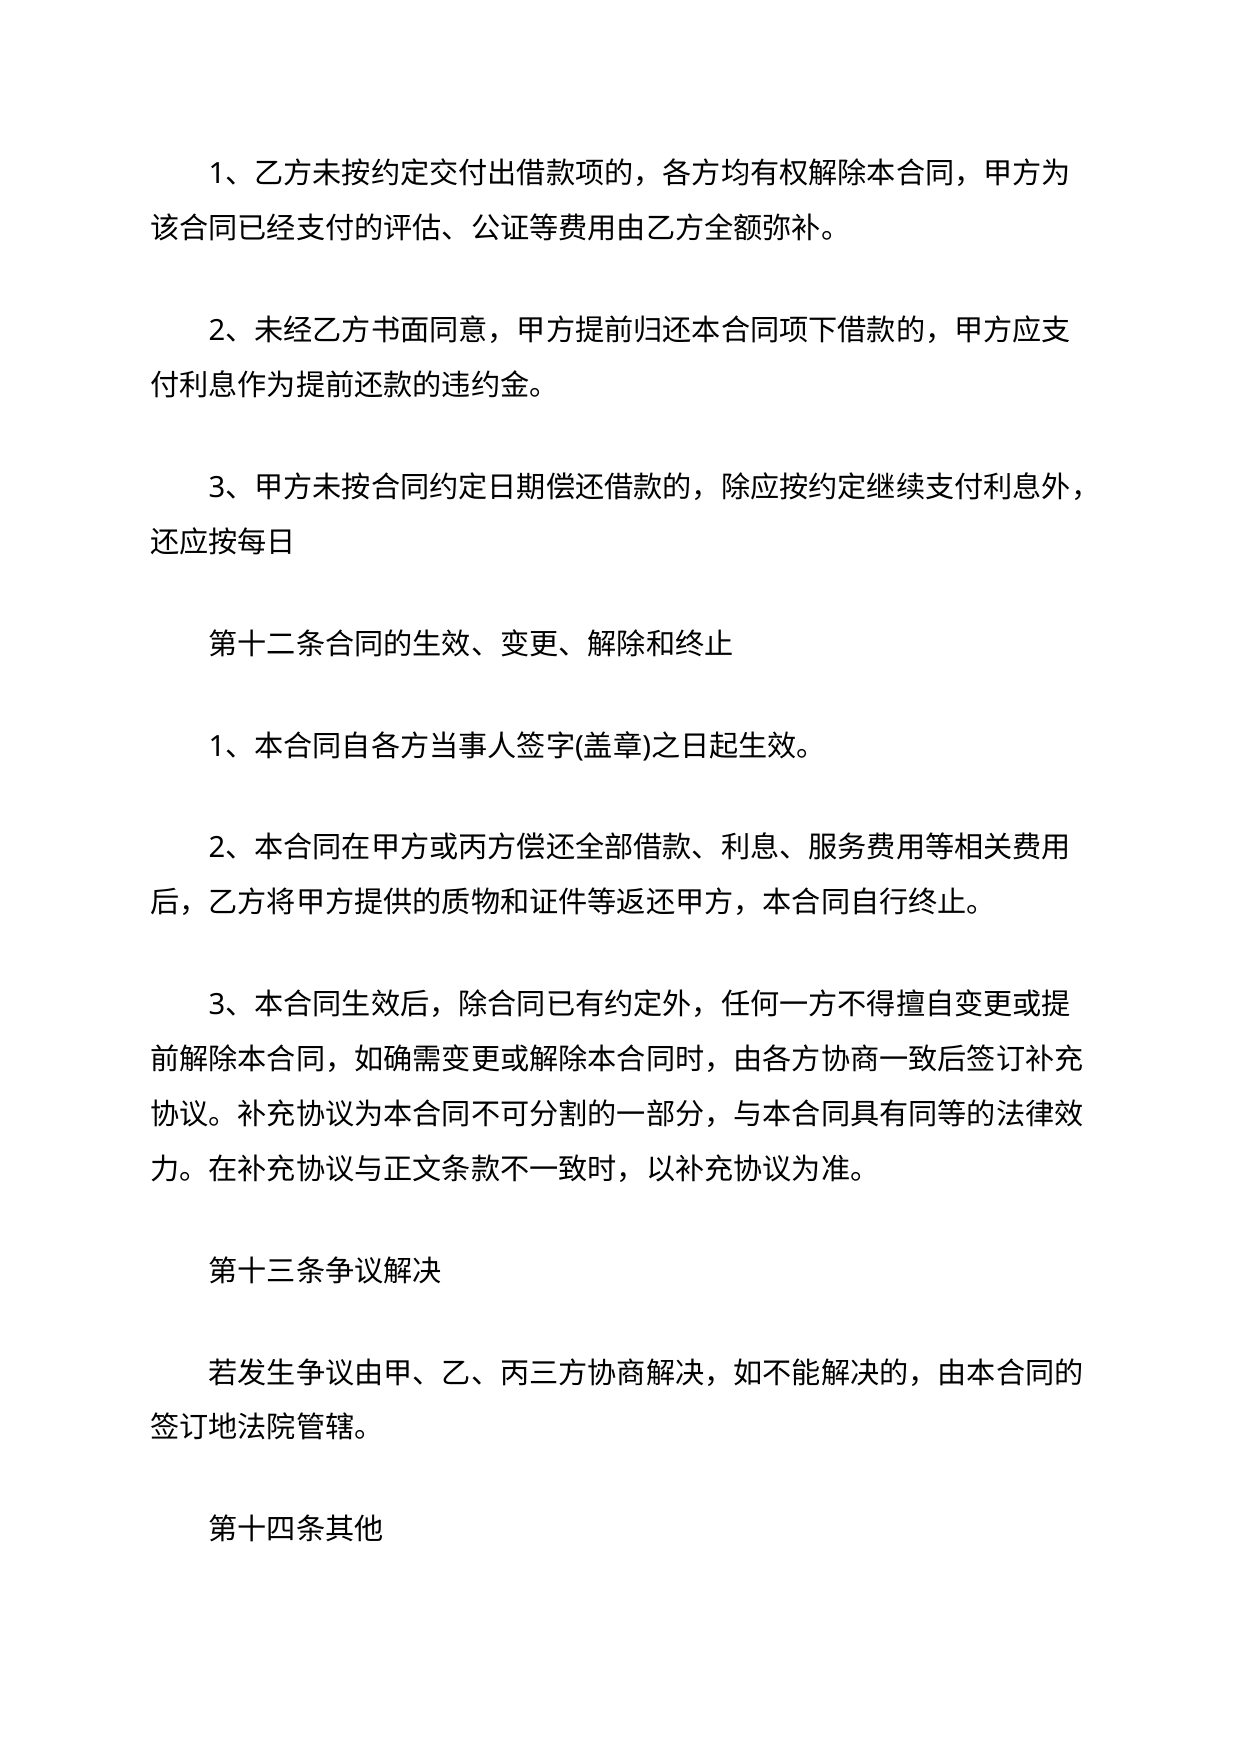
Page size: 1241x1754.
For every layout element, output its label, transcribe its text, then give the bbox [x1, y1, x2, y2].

text 1、乙方未按约定交付出借款项的，各方均有权解除本合同，甲方为该合同已经支付的评估、公证等费用由乙方全额弥补。 [150, 150, 1090, 247]
text 第十二条合同的生效、变更、解除和终止 [150, 620, 1090, 663]
text 2、本合同在甲方或丙方偿还全部借款、利息、服务费用等相关费用后，乙方将甲方提供的质物和证件等返还甲方，本合同自行终止。 [150, 824, 1090, 921]
text 若发生争议由甲、乙、丙三方协商解决，如不能解决的，由本合同的签订地法院管辖。 [150, 1349, 1090, 1446]
text 第十三条争议解决 [150, 1247, 1090, 1290]
text 第十四条其他 [150, 1506, 1090, 1548]
text 3、甲方未按合同约定日期偿还借款的，除应按约定继续支付利息外，还应按每日 [150, 463, 1090, 561]
text 2、未经乙方书面同意，甲方提前归还本合同项下借款的，甲方应支付利息作为提前还款的违约金。 [150, 307, 1090, 404]
text 1、本合同自各方当事人签字(盖章)之日起生效。 [150, 722, 1090, 764]
text 3、本合同生效后，除合同已有约定外，任何一方不得擅自变更或提前解除本合同，如确需变更或解除本合同时，由各方协商一致后签订补充协议。补充协议为本合同不可分割的一部分，与本合同具有同等的法律效力。在补充协议与正文条款不一致时，以补充协议为准。 [150, 981, 1090, 1188]
